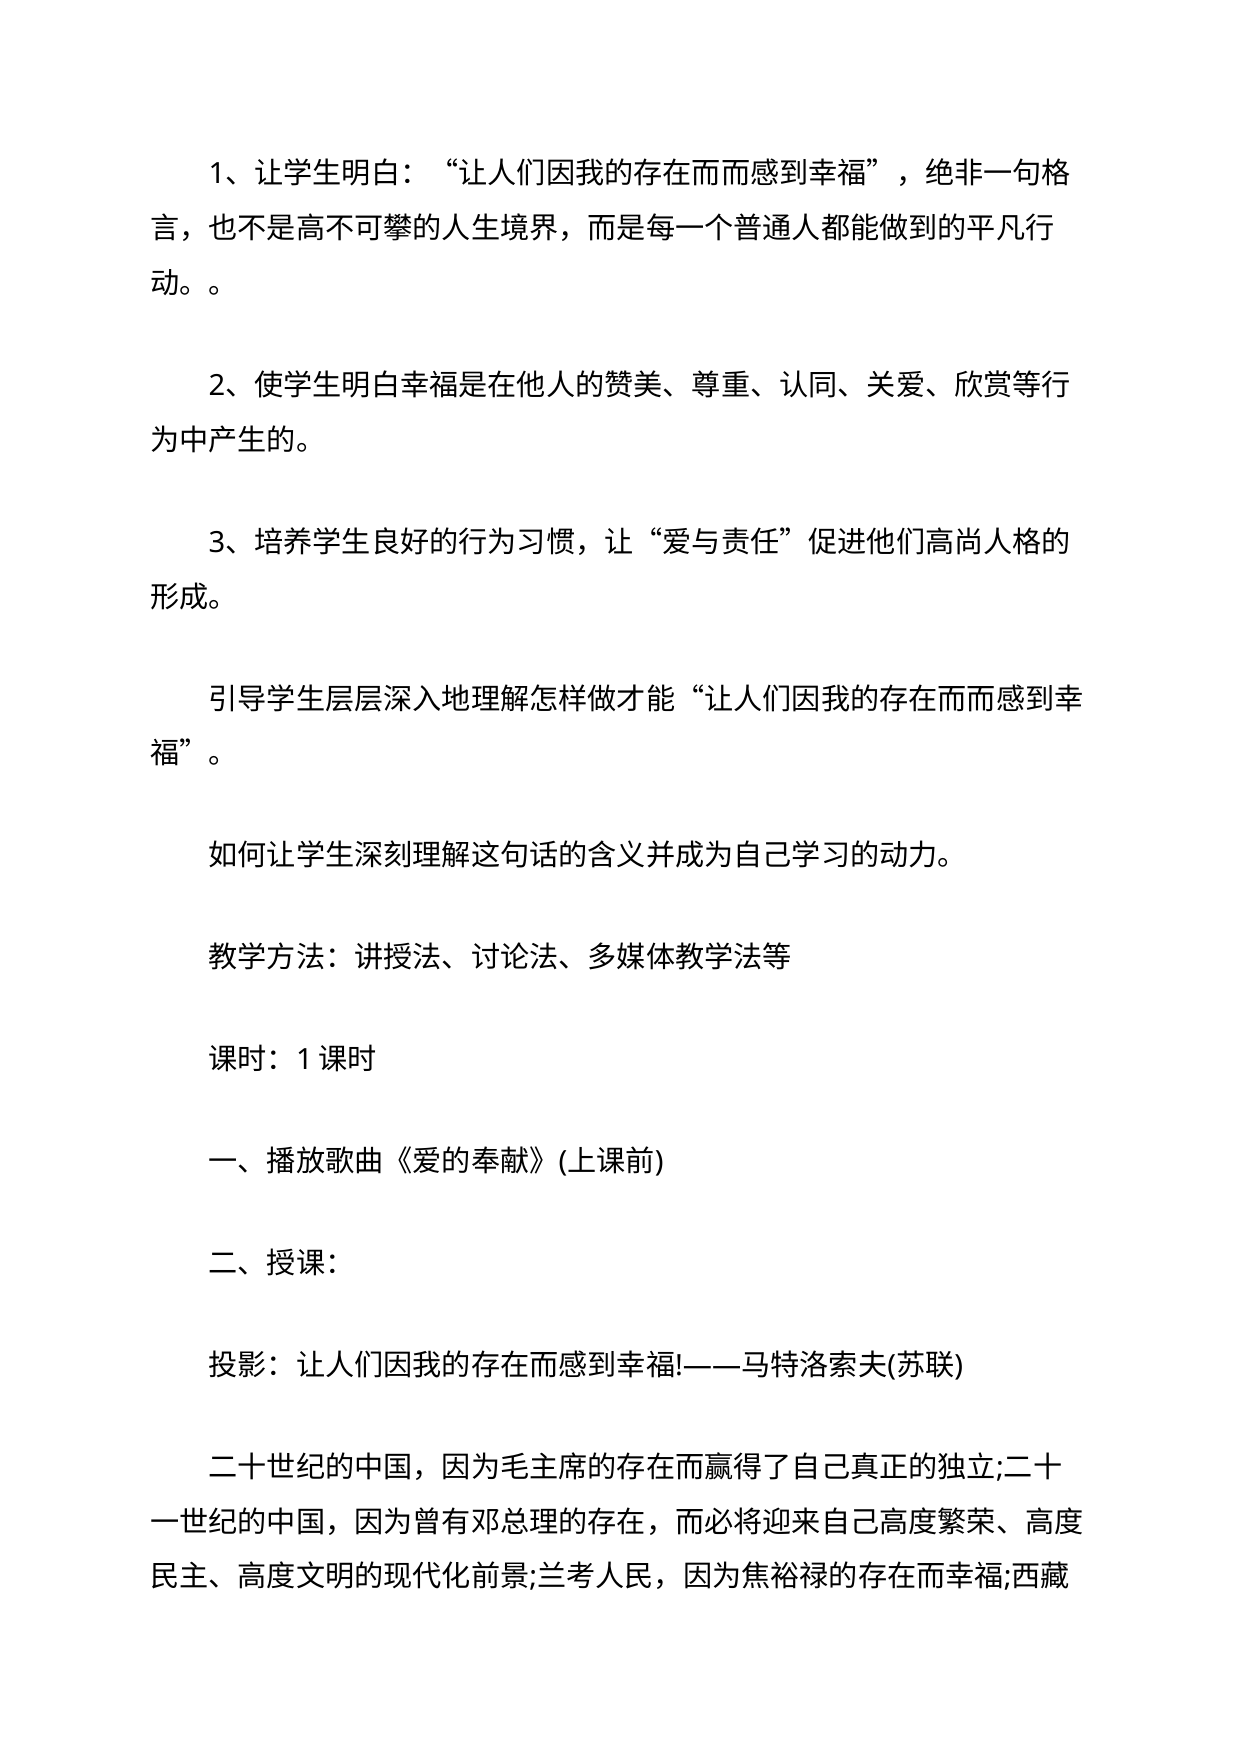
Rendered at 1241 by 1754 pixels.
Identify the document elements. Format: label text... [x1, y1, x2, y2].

text 教学方法：讲授法、讨论法、多媒体教学法等 [150, 934, 1090, 976]
text 引导学生层层深入地理解怎样做才能“让人们因我的存在而而感到幸福”。 [150, 675, 1090, 772]
text 如何让学生深刻理解这句话的含义并成为自己学习的动力。 [150, 832, 1090, 874]
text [150, 1443, 1090, 1595]
text 1、让学生明白：“让人们因我的存在而而感到幸福”，绝非一句格言，也不是高不可攀的人生境界，而是每一个普通人都能做到的平凡行动。。 [150, 150, 1090, 302]
text 课时：1课时 [150, 1035, 1090, 1078]
text 2、使学生明白幸福是在他人的赞美、尊重、认同、关爱、欣赏等行为中产生的。 [150, 362, 1090, 459]
text 二、授课： [150, 1239, 1090, 1282]
text 一、播放歌曲《爱的奉献》(上课前) [150, 1137, 1090, 1180]
text 3、培养学生良好的行为习惯，让“爱与责任”促进他们高尚人格的形成。 [150, 518, 1090, 616]
text 投影：让人们因我的存在而感到幸福!——马特洛索夫(苏联) [150, 1341, 1090, 1383]
